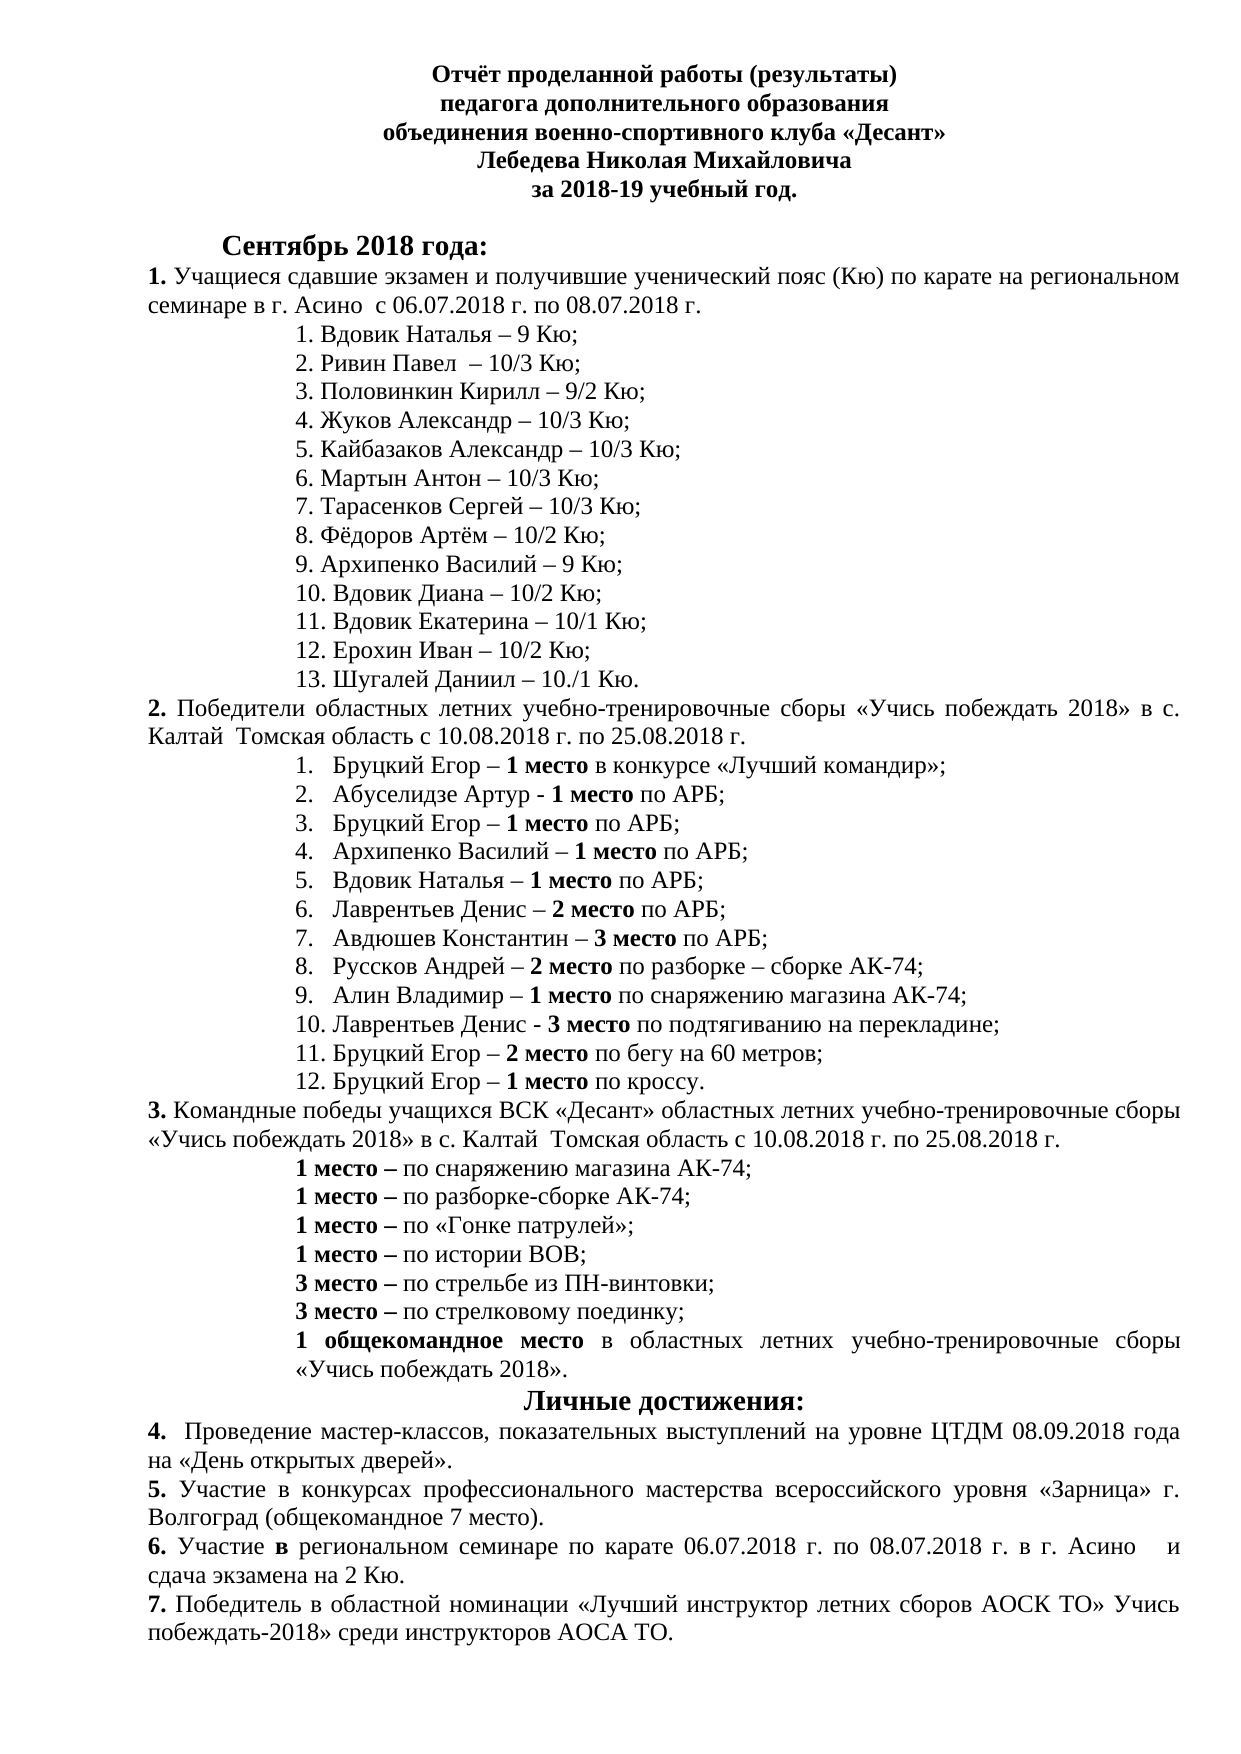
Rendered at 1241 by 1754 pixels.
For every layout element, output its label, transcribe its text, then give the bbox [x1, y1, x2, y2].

text 3 место – по стрельбе из ПН-винтовки; [221, 1268, 1181, 1296]
list Авдюшев Константин – 3 место по АРБ; [295, 923, 1181, 951]
list Бруцкий Егор – 1 место по АРБ; [295, 808, 1181, 836]
text 13. Шугалей Даниил – 10./1 Кю. [221, 664, 1181, 693]
list Бруцкий Егор – 1 место в конкурсе «Лучший командир»; [295, 750, 1181, 779]
list Абуселидзе Артур - 1 место по АРБ; [295, 779, 1181, 808]
text 1. Вдовик Наталья – 9 Кю; [221, 319, 1181, 348]
text 10. Вдовик Диана – 10/2 Кю; [221, 578, 1181, 606]
text 5. Кайбазаков Александр – 10/3 Кю; [221, 434, 1181, 463]
text 4. Жуков Александр – 10/3 Кю; [221, 405, 1181, 434]
text 7. Тарасенков Сергей – 10/3 Кю; [221, 491, 1181, 520]
text 4. Проведение мастер-классов, показательных выступлений на уровне ЦТДМ 08.09.2018 года на «День открытых дверей». [148, 1416, 1181, 1474]
text 3. Командные победы учащихся ВСК «Десант» областных летних учебно-тренировочные сборы «Учись побеждать 2018» в с. Калтай Томская область с 10.08.2018 г. по 25.08.2018 г. [148, 1095, 1181, 1153]
list Вдовик Наталья – 1 место по АРБ; [295, 865, 1181, 894]
text 2. Победители областных летних учебно-тренировочные сборы «Учись побеждать 2018» в с. Калтай Томская область с 10.08.2018 г. по 25.08.2018 г. [148, 693, 1181, 750]
text 1 место – по снаряжению магазина АК-74; [148, 1153, 1181, 1181]
text Личные достижения: [148, 1383, 1181, 1416]
text Отчёт проделанной работы (результаты) [148, 59, 1181, 88]
list Лаврентьев Денис – 2 место по АРБ; [295, 894, 1181, 923]
list Лаврентьев Денис - 3 место по подтягиванию на перекладине; [295, 1009, 1181, 1038]
text педагога дополнительного образования [148, 88, 1181, 117]
text 1 место – по разборке-сборке АК-74; [221, 1181, 1181, 1210]
text 1. Учащиеся сдавшие экзамен и получившие ученический пояс (Кю) по карате на региональном семинаре в г. Асино с 06.07.2018 г. по 08.07.2018 г. [148, 261, 1181, 319]
list Бруцкий Егор – 1 место по кроссу. [295, 1066, 1181, 1095]
text 1 общекомандное место в областных летних учебно-тренировочные сборы «Учись побеждать 2018». [295, 1325, 1181, 1383]
text 3. Половинкин Кирилл – 9/2 Кю; [221, 376, 1181, 405]
text 1 место – по истории ВОВ; [221, 1239, 1181, 1268]
text 11. Вдовик Екатерина – 10/1 Кю; [221, 606, 1181, 635]
list Руссков Андрей – 2 место по разборке – сборке АК-74; [295, 951, 1181, 980]
text 6. Мартын Антон – 10/3 Кю; [221, 463, 1181, 491]
text 9. Архипенко Василий – 9 Кю; [221, 549, 1181, 578]
list Архипенко Василий – 1 место по АРБ; [295, 836, 1181, 865]
text 5. Участие в конкурсах профессионального мастерства всероссийского уровня «Зарница» г. Волгоград (общекомандное 7 место). [148, 1474, 1181, 1531]
text 1 место – по «Гонке патрулей»; [221, 1210, 1181, 1239]
text 8. Фёдоров Артём – 10/2 Кю; [221, 520, 1181, 549]
text объединения военно-спортивного клуба «Десант» [148, 117, 1181, 145]
text 3 место – по стрелковому поединку; [221, 1296, 1181, 1325]
text 6. Участие в региональном семинаре по карате 06.07.2018 г. по 08.07.2018 г. в г. Асино и сдача экзамена на 2 Кю. [148, 1531, 1181, 1589]
text Лебедева Николая Михайловича [148, 145, 1181, 174]
text Сентябрь 2018 года: [148, 228, 1181, 261]
text 7. Победитель в областной номинации «Лучший инструктор летних сборов АОСК ТО» Учись побеждать-2018» среди инструкторов АОСА ТО. [148, 1589, 1181, 1646]
text 12. Ерохин Иван – 10/2 Кю; [221, 635, 1181, 664]
text 2. Ривин Павел – 10/3 Кю; [221, 348, 1181, 376]
text за 2018-19 учебный год. [148, 174, 1181, 203]
list Бруцкий Егор – 2 место по бегу на 60 метров; [295, 1038, 1181, 1066]
list Алин Владимир – 1 место по снаряжению магазина АК-74; [295, 980, 1181, 1009]
